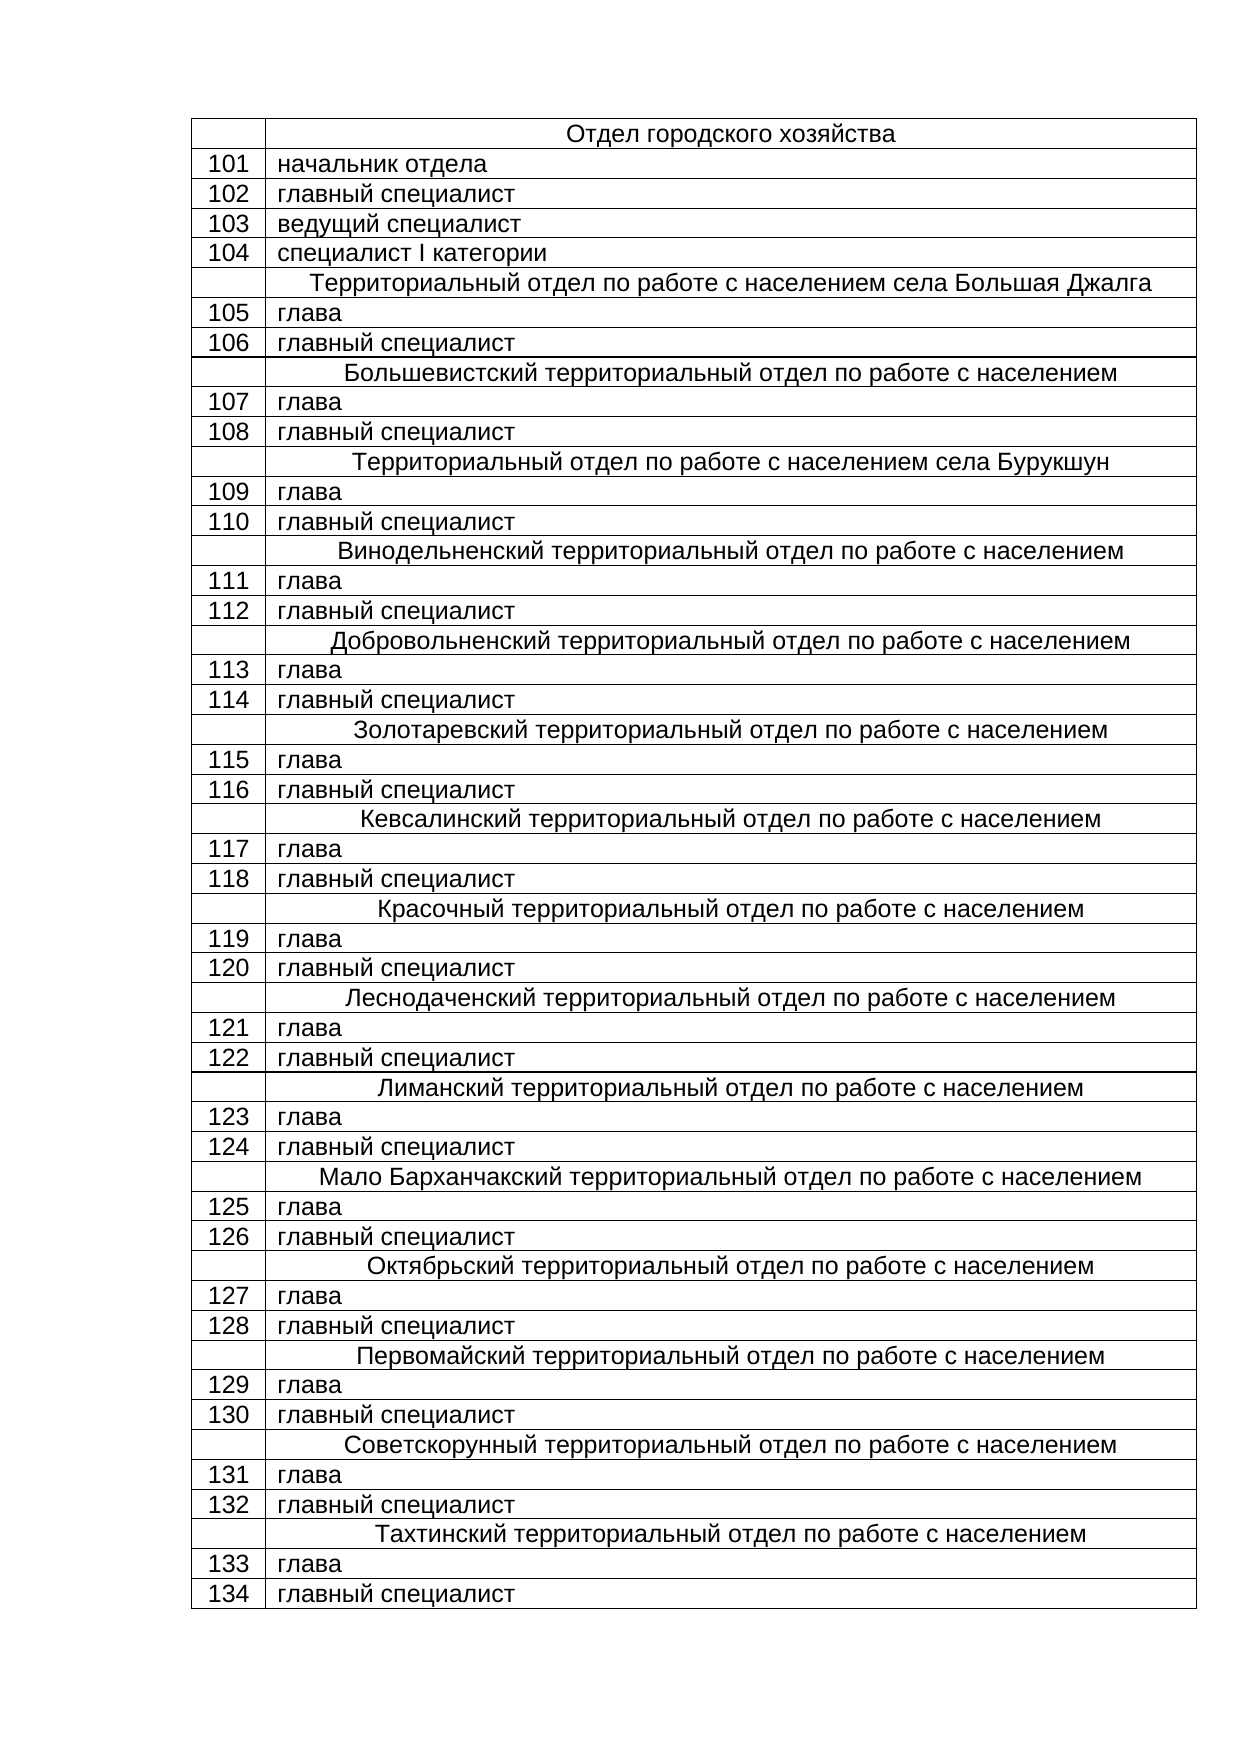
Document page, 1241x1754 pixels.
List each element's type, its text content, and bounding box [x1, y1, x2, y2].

table_cell 124 [192, 1132, 265, 1161]
table_cell 125 [192, 1192, 265, 1220]
table_cell 132 [192, 1490, 265, 1518]
table_cell 122 [192, 1043, 265, 1071]
table_cell глава [266, 1549, 1196, 1578]
table_cell Территориальный отдел по работе с населением села Бурукшун [266, 447, 1196, 476]
table_cell [192, 626, 265, 654]
table_cell 126 [192, 1221, 265, 1250]
table_cell Леснодаченский территориальный отдел по работе с населением [266, 983, 1196, 1012]
table_cell 115 [192, 745, 265, 773]
table_cell 101 [192, 149, 265, 178]
table_cell главный специалист [266, 1490, 1196, 1518]
table_cell глава [266, 298, 1196, 327]
table_cell глава [266, 1281, 1196, 1310]
table_cell Тахтинский территориальный отдел по работе с населением [266, 1519, 1196, 1548]
table_cell Мало Барханчакский территориальный отдел по работе с населением [266, 1162, 1196, 1191]
table_cell Советскорунный территориальный отдел по работе с населением [266, 1430, 1196, 1459]
table_cell 131 [192, 1460, 265, 1488]
table_cell [192, 804, 265, 833]
table_cell 127 [192, 1281, 265, 1310]
table_cell [192, 119, 265, 148]
table_cell [192, 1519, 265, 1548]
table_cell [192, 536, 265, 565]
table_cell Золотаревский территориальный отдел по работе с населением [266, 715, 1196, 744]
table_cell глава [266, 655, 1196, 684]
table_cell [192, 1341, 265, 1369]
table_cell [192, 983, 265, 1012]
table_cell [192, 1073, 265, 1101]
table_cell 111 [192, 566, 265, 595]
table_cell глава [266, 1013, 1196, 1042]
table_cell главный специалист [266, 179, 1196, 207]
table_cell 114 [192, 685, 265, 714]
table_cell 113 [192, 655, 265, 684]
table_cell 108 [192, 417, 265, 446]
table_cell глава [266, 924, 1196, 952]
table_cell 107 [192, 387, 265, 416]
table_cell 133 [192, 1549, 265, 1578]
table_cell 105 [192, 298, 265, 327]
table_cell [192, 358, 265, 386]
table_cell 109 [192, 477, 265, 505]
table_cell Первомайский территориальный отдел по работе с населением [266, 1341, 1196, 1369]
table_cell глава [266, 1102, 1196, 1131]
table_cell главный специалист [266, 1221, 1196, 1250]
table_cell главный специалист [266, 775, 1196, 803]
table_cell глава [266, 1192, 1196, 1220]
table_cell Кевсалинский территориальный отдел по работе с населением [266, 804, 1196, 833]
table_cell [192, 715, 265, 744]
table_cell главный специалист [266, 1311, 1196, 1339]
table_cell 129 [192, 1370, 265, 1399]
table_cell 134 [192, 1579, 265, 1608]
table_cell 123 [192, 1102, 265, 1131]
table_cell специалист I категории [266, 238, 1196, 267]
table_cell 120 [192, 953, 265, 982]
table_cell [192, 1251, 265, 1280]
table_cell Большевистский территориальный отдел по работе с населением [266, 358, 1196, 386]
table_cell 102 [192, 179, 265, 207]
table_cell Лиманский территориальный отдел по работе с населением [266, 1073, 1196, 1101]
table_cell главный специалист [266, 1132, 1196, 1161]
table_cell глава [266, 1460, 1196, 1488]
table_cell 117 [192, 834, 265, 863]
table_cell [192, 268, 265, 297]
table_cell глава [266, 566, 1196, 595]
table_cell [192, 894, 265, 922]
table_cell [192, 1162, 265, 1191]
table_cell Винодельненский территориальный отдел по работе с населением [266, 536, 1196, 565]
table_cell Октябрьский территориальный отдел по работе с населением [266, 1251, 1196, 1280]
table_cell Красочный территориальный отдел по работе с населением [266, 894, 1196, 922]
table_cell 112 [192, 596, 265, 624]
table_cell [192, 1430, 265, 1459]
table_cell 119 [192, 924, 265, 952]
table_cell 121 [192, 1013, 265, 1042]
table_cell глава [266, 477, 1196, 505]
table_cell Добровольненский территориальный отдел по работе с населением [266, 626, 1196, 654]
table_cell 106 [192, 328, 265, 356]
table_cell главный специалист [266, 864, 1196, 893]
table_cell 103 [192, 209, 265, 237]
table_cell главный специалист [266, 685, 1196, 714]
table_cell Территориальный отдел по работе с населением села Большая Джалга [266, 268, 1196, 297]
table_cell глава [266, 387, 1196, 416]
table_cell главный специалист [266, 1043, 1196, 1071]
table_cell 130 [192, 1400, 265, 1429]
table_cell главный специалист [266, 953, 1196, 982]
table_cell глава [266, 834, 1196, 863]
table_cell 118 [192, 864, 265, 893]
table_cell главный специалист [266, 1579, 1196, 1608]
table_cell главный специалист [266, 417, 1196, 446]
table_cell главный специалист [266, 1400, 1196, 1429]
table_cell главный специалист [266, 506, 1196, 535]
table_cell начальник отдела [266, 149, 1196, 178]
table_cell 104 [192, 238, 265, 267]
table_cell Отдел городского хозяйства [266, 119, 1196, 148]
table_cell глава [266, 1370, 1196, 1399]
table_cell главный специалист [266, 596, 1196, 624]
table_cell 128 [192, 1311, 265, 1339]
table_cell глава [266, 745, 1196, 773]
table_cell 110 [192, 506, 265, 535]
table_cell главный специалист [266, 328, 1196, 356]
table_cell ведущий специалист [266, 209, 1196, 237]
table_cell [192, 447, 265, 476]
table_cell 116 [192, 775, 265, 803]
